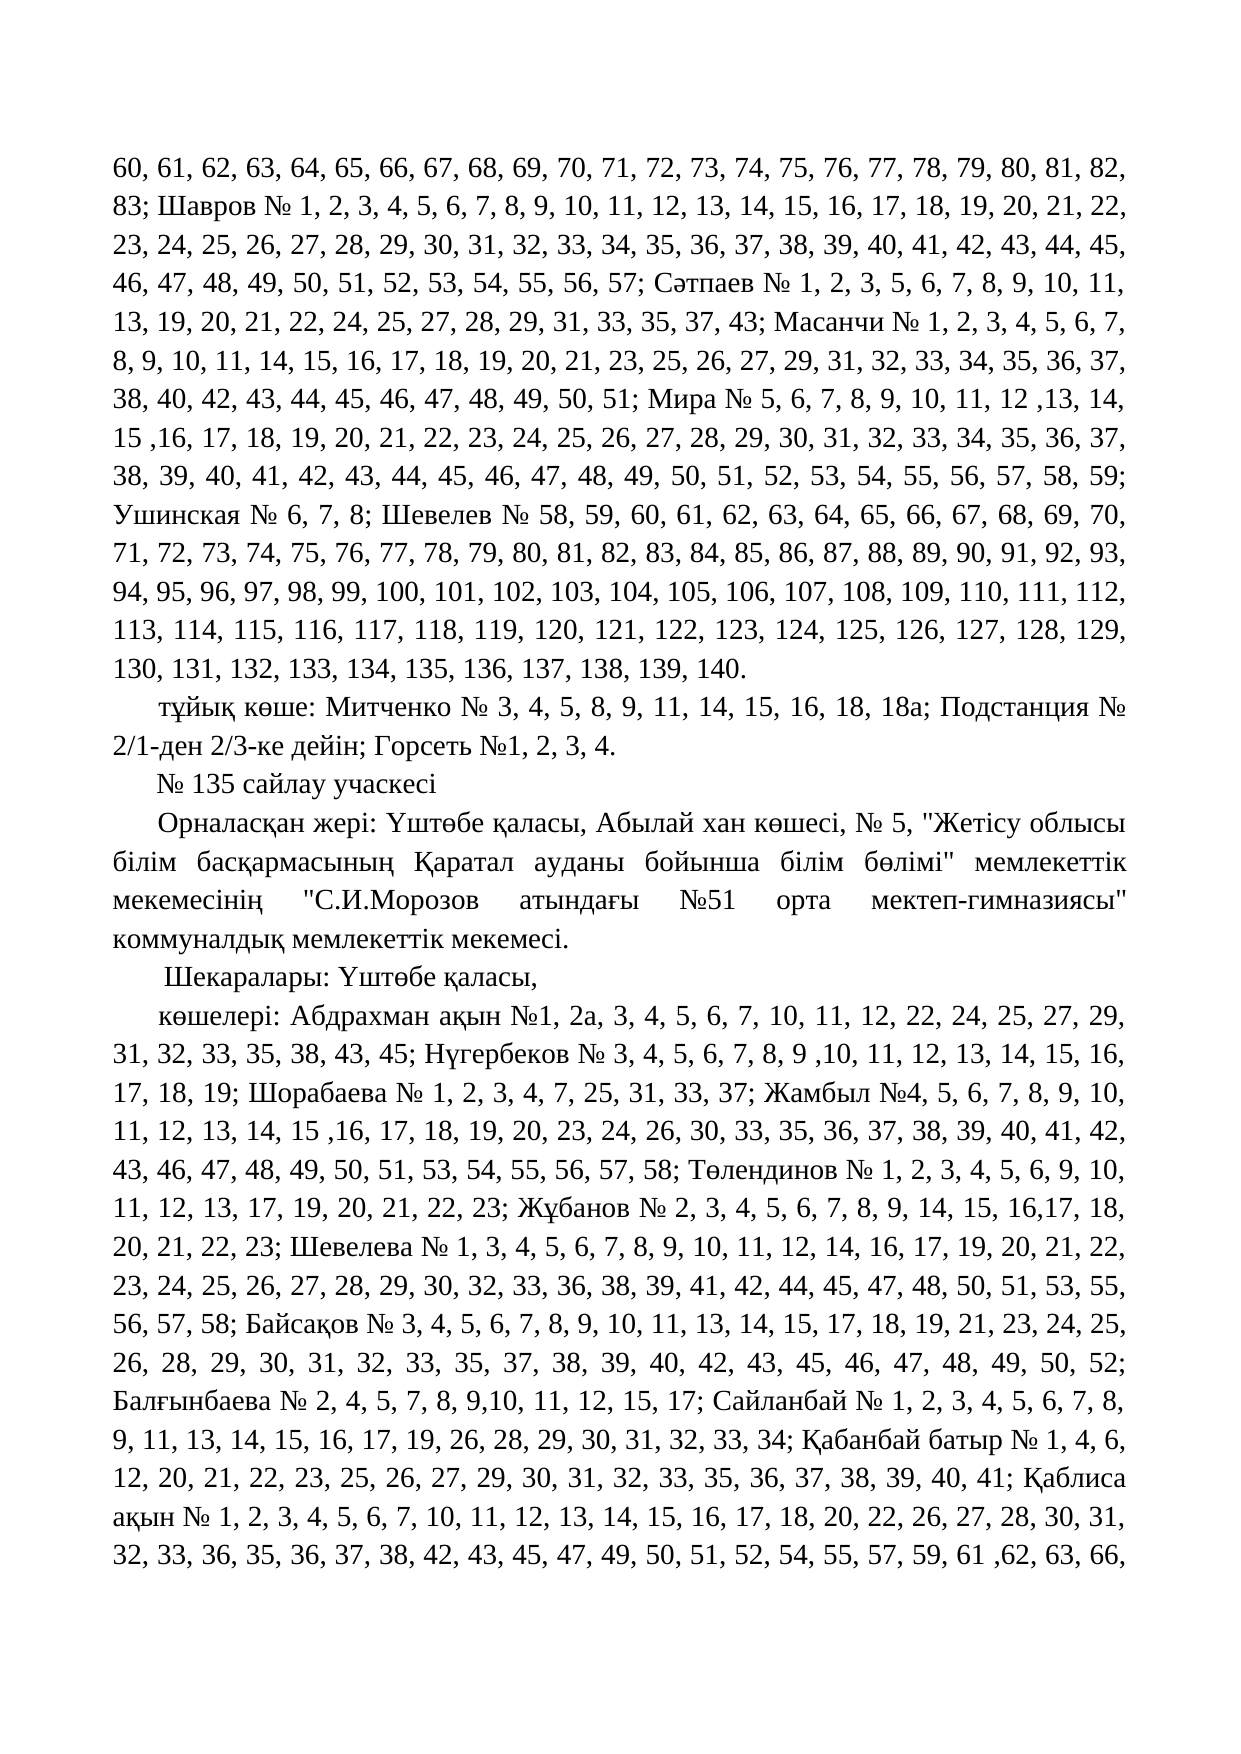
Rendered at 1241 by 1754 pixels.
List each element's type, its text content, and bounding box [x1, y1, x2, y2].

text № 135 сайлау учаскесі [112, 767, 1128, 800]
text Шекаралары: Үштөбе қаласы, [112, 959, 1128, 993]
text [112, 998, 1128, 1571]
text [112, 150, 1128, 684]
text Орналасқан жері: Үштөбе қаласы, Абылай хан көшесі, № 5, "Жетісу облысы білім басқармасының Қаратал ауданы бойынша білім бөлімі" мемлекеттік мекемесінің "С.И.Морозов атындағы №51 орта мектеп-гимназиясы" коммуналдық мемлекеттік мекемесі. [112, 805, 1128, 954]
text тұйық көше: Митченко № 3, 4, 5, 8, 9, 11, 14, 15, 16, 18, 18а; Подстанция № 2/1-ден 2/3-ке дейін; Горсеть №1, 2, 3, 4. [112, 689, 1128, 762]
